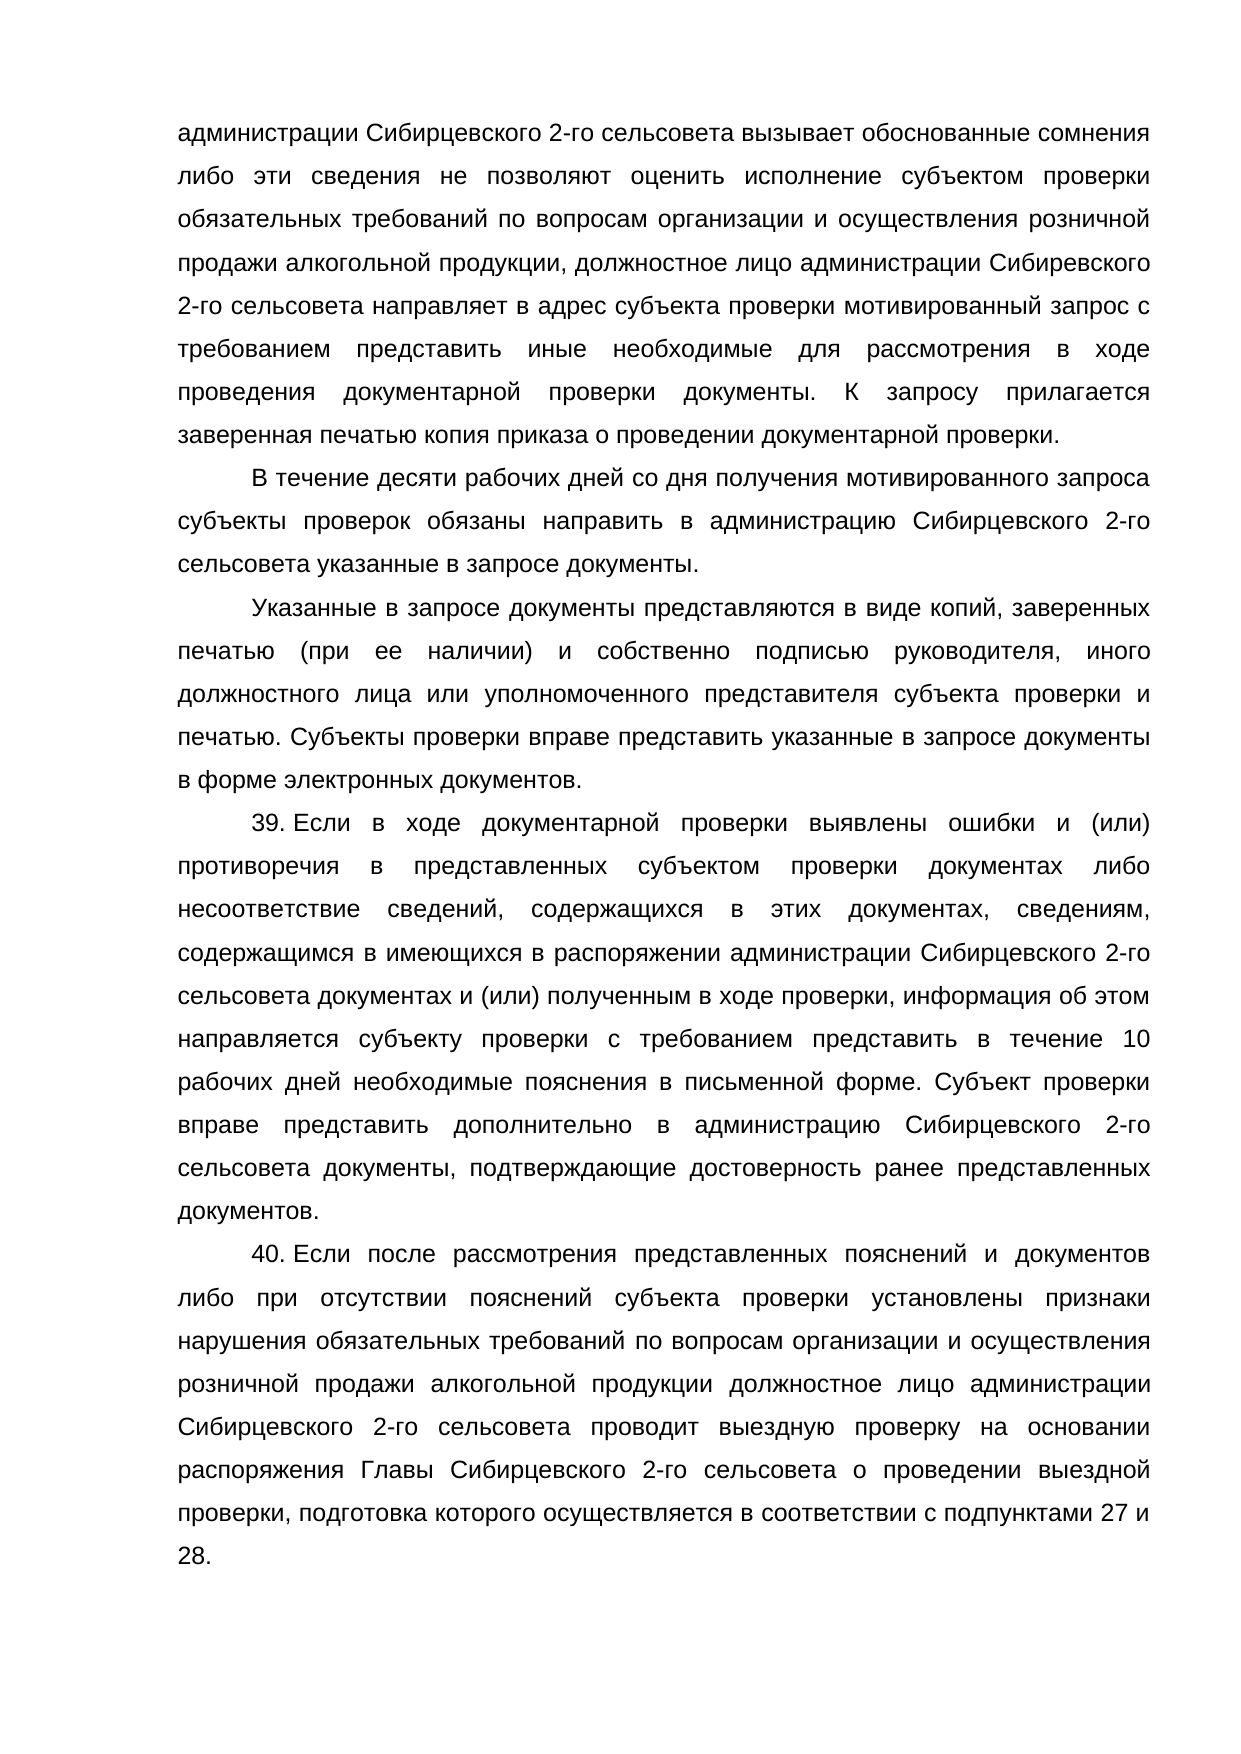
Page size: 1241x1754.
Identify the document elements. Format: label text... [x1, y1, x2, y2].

text В течение десяти рабочих дней со дня получения мотивированного запроса субъекты проверок обязаны направить в администрацию Сибирцевского 2-го сельсовета указанные в запросе документы. [177, 463, 1152, 578]
text 39. Если в ходе документарной проверки выявлены ошибки и (или) противоречия в представленных субъектом проверки документах либо несоответствие сведений, содержащихся в этих документах, сведениям, содержащимся в имеющихся в распоряжении администрации Сибирцевского 2-го сельсовета документах и (или) полученным в ходе проверки, информация об этом направляется субъекту проверки с требованием представить в течение 10 рабочих дней необходимые пояснения в письменной форме. Субъект проверки вправе представить дополнительно в администрацию Сибирцевского 2-го сельсовета документы, подтверждающие достоверность ранее представленных документов. [177, 808, 1152, 1225]
text 40. Если после рассмотрения представленных пояснений и документов либо при отсутствии пояснений субъекта проверки установлены признаки нарушения обязательных требований по вопросам организации и осуществления розничной продажи алкогольной продукции должностное лицо администрации Сибирцевского 2-го сельсовета проводит выездную проверку на основании распоряжения Главы Сибирцевского 2-го сельсовета о проведении выездной проверки, подготовка которого осуществляется в соответствии с подпунктами 27 и 28. [177, 1239, 1152, 1570]
text Указанные в запросе документы представляются в виде копий, заверенных печатью (при ее наличии) и собственно подписью руководителя, иного должностного лица или уполномоченного представителя субъекта проверки и печатью. Субъекты проверки вправе представить указанные в запросе документы в форме электронных документов. [177, 592, 1152, 794]
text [177, 118, 1152, 449]
